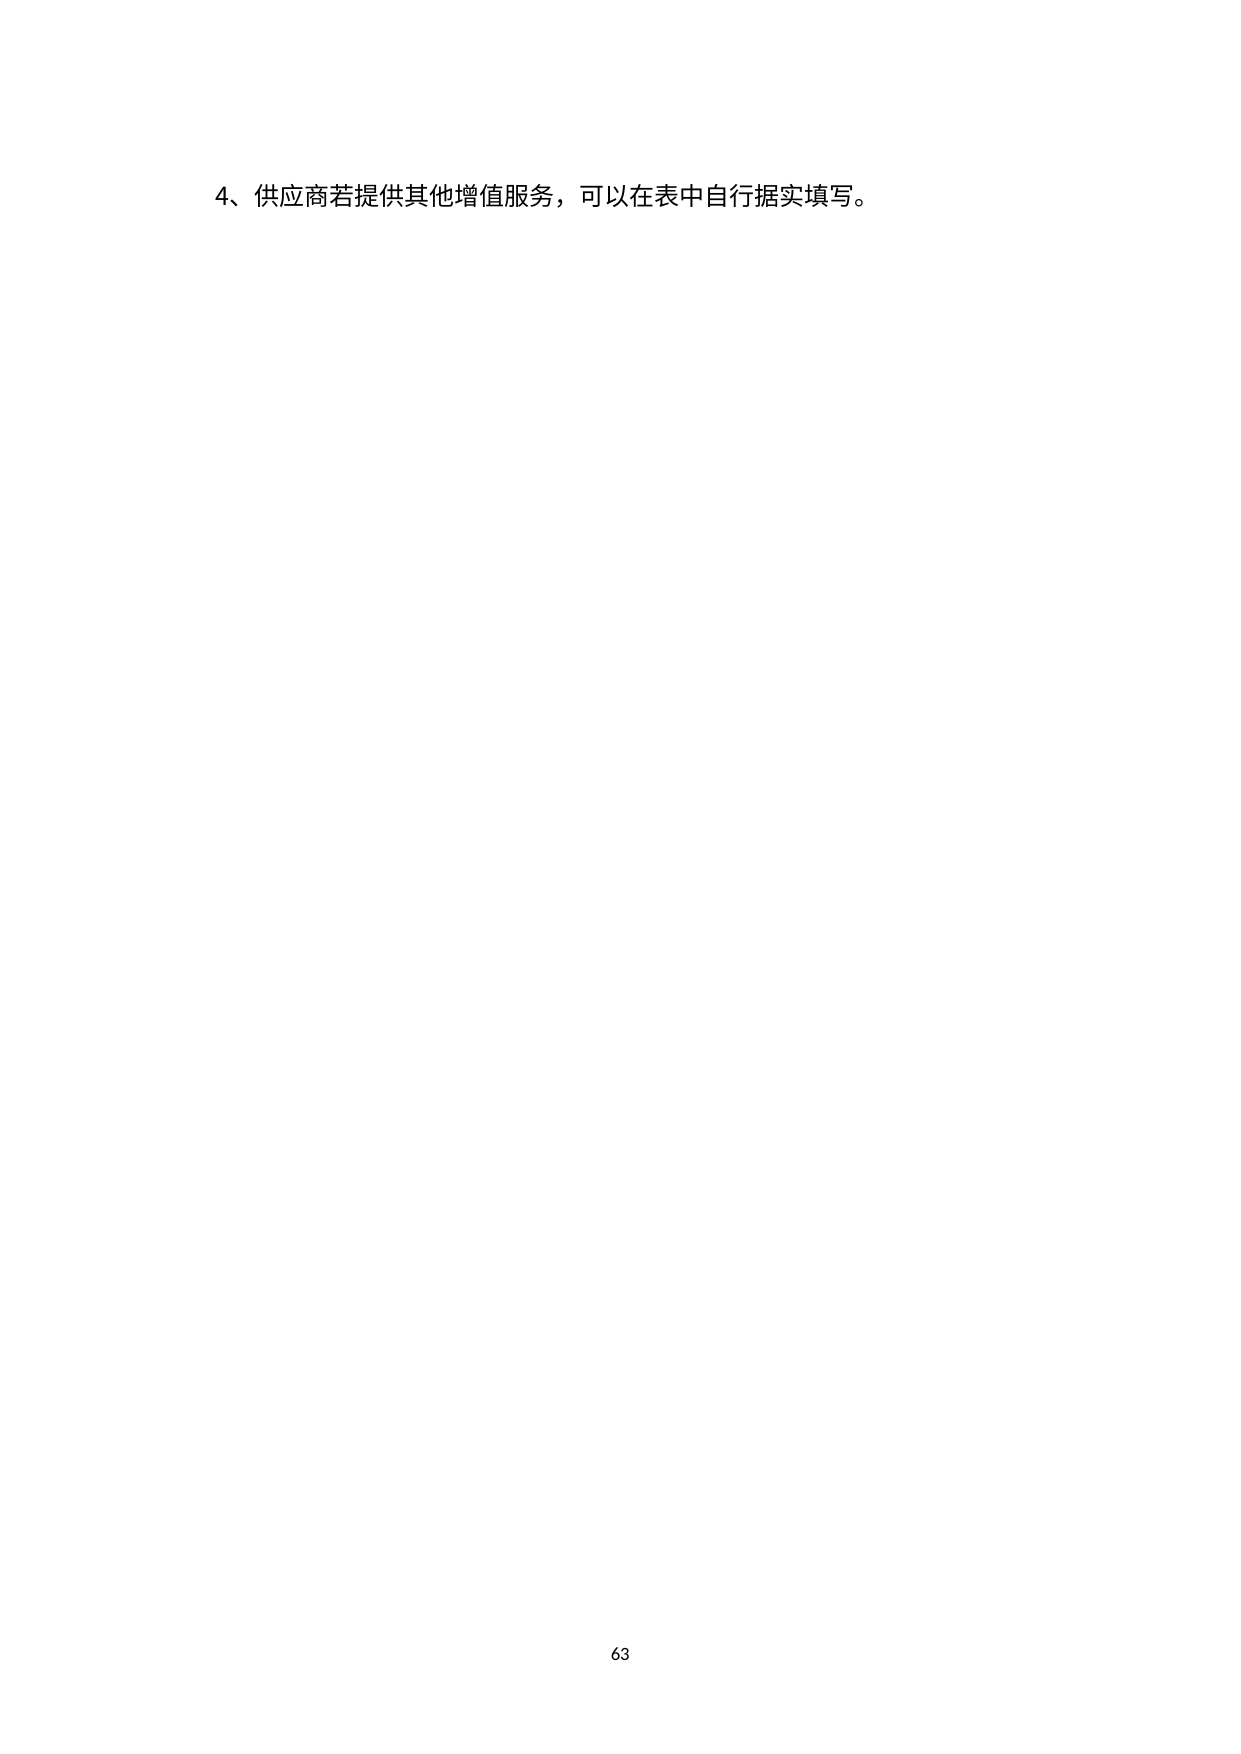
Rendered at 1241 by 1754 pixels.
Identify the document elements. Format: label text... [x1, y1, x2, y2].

text 4、供应商若提供其他增值服务，可以在表中自行据实填写。 [165, 162, 1075, 227]
